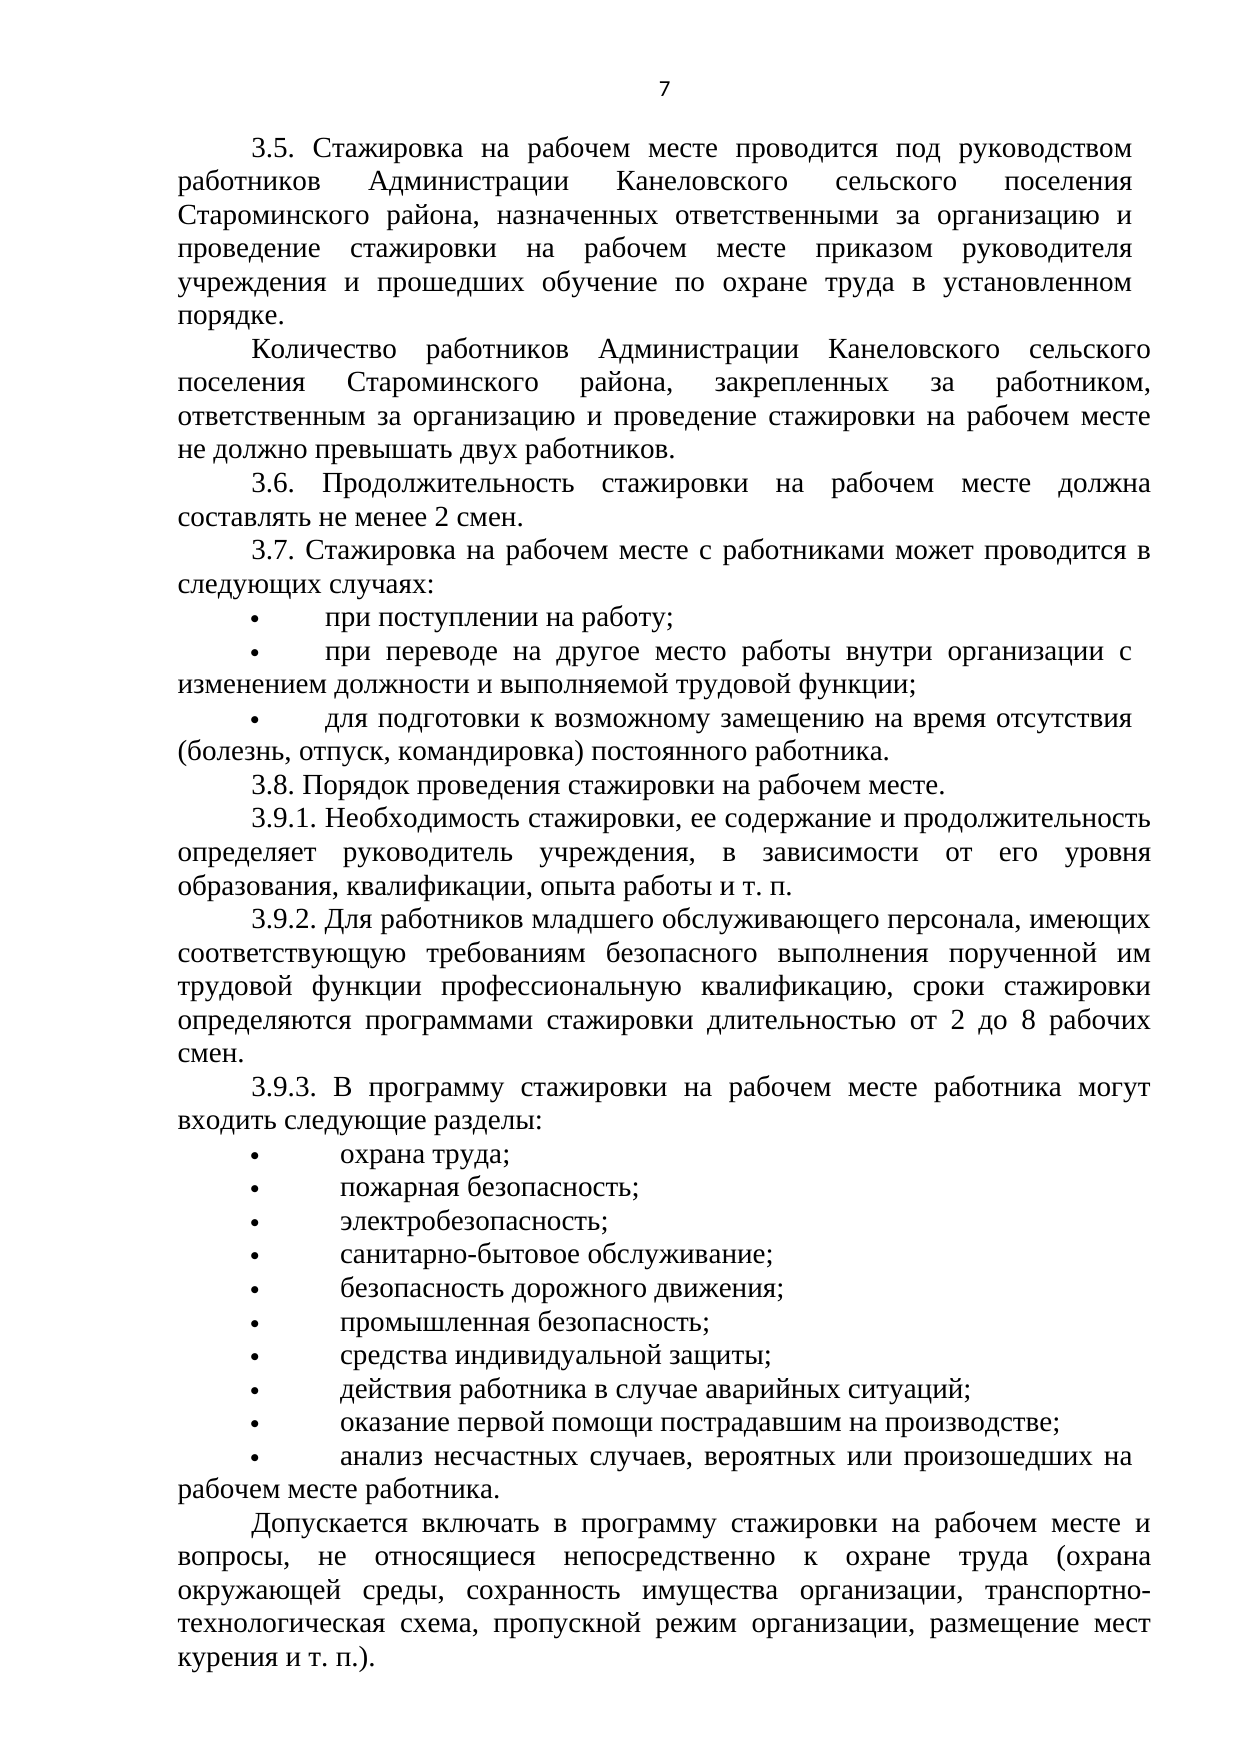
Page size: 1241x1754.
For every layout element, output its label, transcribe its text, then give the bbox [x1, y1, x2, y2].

list промышленная безопасность; [177, 1304, 1133, 1337]
list анализ несчастных случаев, вероятных или произошедших на рабочем месте работника. [177, 1438, 1133, 1505]
text Количество работников Администрации Канеловского сельского поселения Староминского района, закрепленных за работником, ответственным за организацию и проведение стажировки на рабочем месте не должно превышать двух работников. [177, 331, 1152, 465]
list средства индивидуальной защиты; [177, 1337, 1133, 1371]
list оказание первой помощи пострадавшим на производстве; [177, 1404, 1133, 1438]
text 3.9.2. Для работников младшего обслуживающего персонала, имеющих соответствующую требованиям безопасного выполнения порученной им трудовой функции профессиональную квалификацию, сроки стажировки определяются программами стажировки длительностью от 2 до 8 рабочих смен. [177, 901, 1152, 1069]
text 3.6. Продолжительность стажировки на рабочем месте должна составлять не менее 2 смен. [177, 465, 1152, 532]
text 3.9.1. Необходимость стажировки, ее содержание и продолжительность определяет руководитель учреждения, в зависимости от его уровня образования, квалификации, опыта работы и т. п. [177, 801, 1152, 901]
list безопасность дорожного движения; [177, 1270, 1133, 1304]
list пожарная безопасность; [177, 1169, 1133, 1203]
list электробезопасность; [177, 1203, 1133, 1237]
list при переводе на другое место работы внутри организации с изменением должности и выполняемой трудовой функции; [177, 633, 1133, 700]
text 3.5. Стажировка на рабочем месте проводится под руководством работников Администрации Канеловского сельского поселения Староминского района, назначенных ответственными за организацию и проведение стажировки на рабочем месте приказом руководителя учреждения и прошедших обучение по охране труда в установленном порядке. [177, 130, 1133, 331]
list охрана труда; [177, 1136, 1133, 1169]
text 3.9.3. В программу стажировки на рабочем месте работника могут входить следующие разделы: [177, 1069, 1152, 1136]
text Допускается включать в программу стажировки на рабочем месте и вопросы, не относящиеся непосредственно к охране труда (охрана окружающей среды, сохранность имущества организации, транспортно-технологическая схема, пропускной режим организации, размещение мест курения и т. п.). [177, 1505, 1152, 1673]
list действия работника в случае аварийных ситуаций; [177, 1371, 1133, 1404]
text 3.7. Стажировка на рабочем месте с работниками может проводится в следующих случаях: [177, 532, 1152, 599]
list при поступлении на работу; [177, 599, 1133, 633]
list для подготовки к возможному замещению на время отсутствия (болезнь, отпуск, командировка) постоянного работника. [177, 700, 1133, 767]
text 3.8. Порядок проведения стажировки на рабочем месте. [177, 767, 1152, 801]
list санитарно-бытовое обслуживание; [177, 1237, 1133, 1270]
